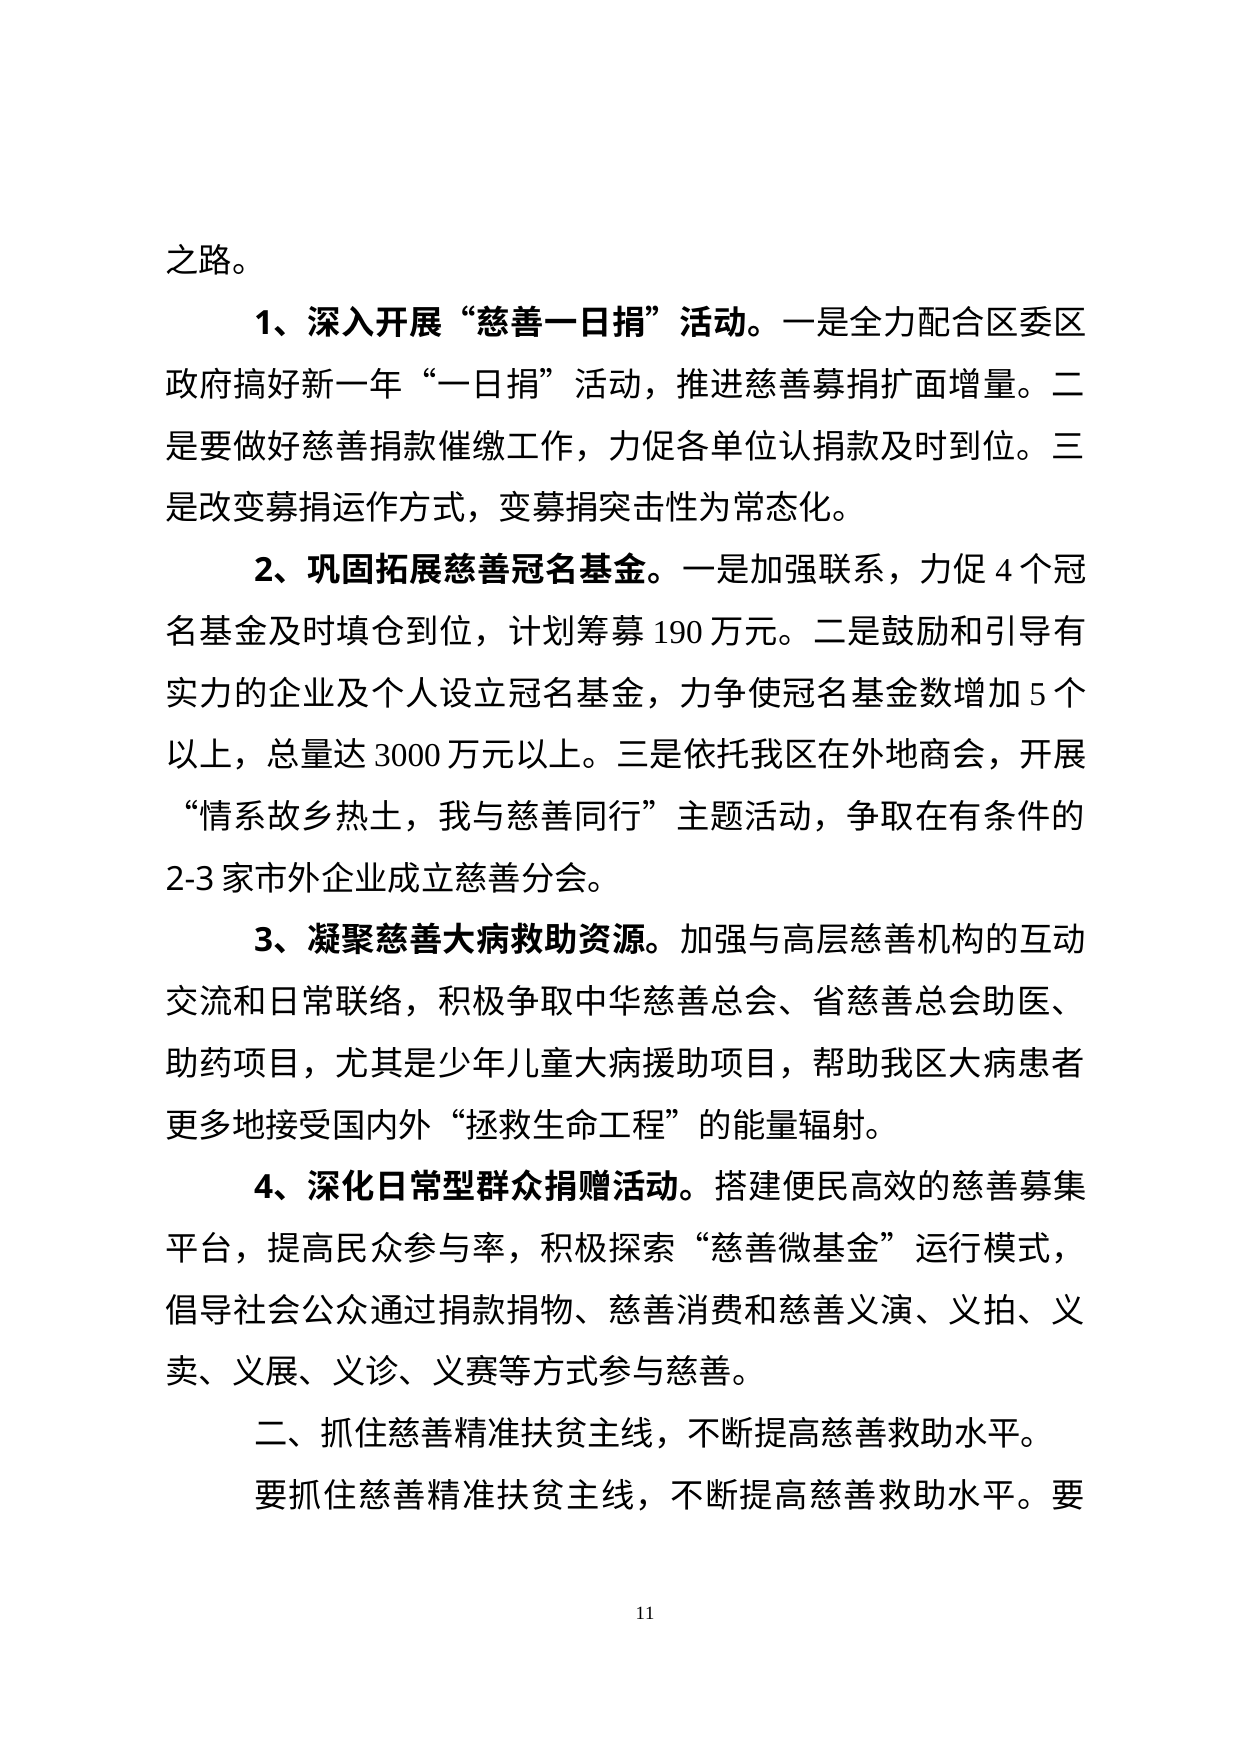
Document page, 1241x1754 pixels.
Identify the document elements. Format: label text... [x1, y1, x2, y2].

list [165, 234, 1087, 282]
list 1、深入开展“慈善一日捐”活动。一是全力配合区委区政府搞好新一年“一日捐”活动，推进慈善募捐扩面增量。二是要做好慈善捐款催缴工作，力促各单位认捐款及时到位。三是改变募捐运作方式，变募捐突击性为常态化。 [165, 296, 1087, 529]
list 3、凝聚慈善大病救助资源。加强与高层慈善机构的互动交流和日常联络，积极争取中华慈善总会、省慈善总会助医、助药项目，尤其是少年儿童大病援助项目，帮助我区大病患者更多地接受国内外“拯救生命工程”的能量辐射。 [165, 913, 1087, 1147]
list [165, 1469, 1087, 1517]
list 4、深化日常型群众捐赠活动。搭建便民高效的慈善募集平台，提高民众参与率，积极探索“慈善微基金”运行模式，倡导社会公众通过捐款捐物、慈善消费和慈善义演、义拍、义卖、义展、义诊、义赛等方式参与慈善。 [165, 1160, 1087, 1393]
list 二、抓住慈善精准扶贫主线，不断提高慈善救助水平。 [165, 1407, 1087, 1455]
list 2、巩固拓展慈善冠名基金。一是加强联系，力促4个冠名基金及时填仓到位，计划筹募190万元。二是鼓励和引导有实力的企业及个人设立冠名基金，力争使冠名基金数增加5个以上，总量达3000万元以上。三是依托我区在外地商会，开展“情系故乡热土，我与慈善同行”主题活动，争取在有条件的2-3家市外企业成立慈善分会。 [165, 543, 1087, 900]
